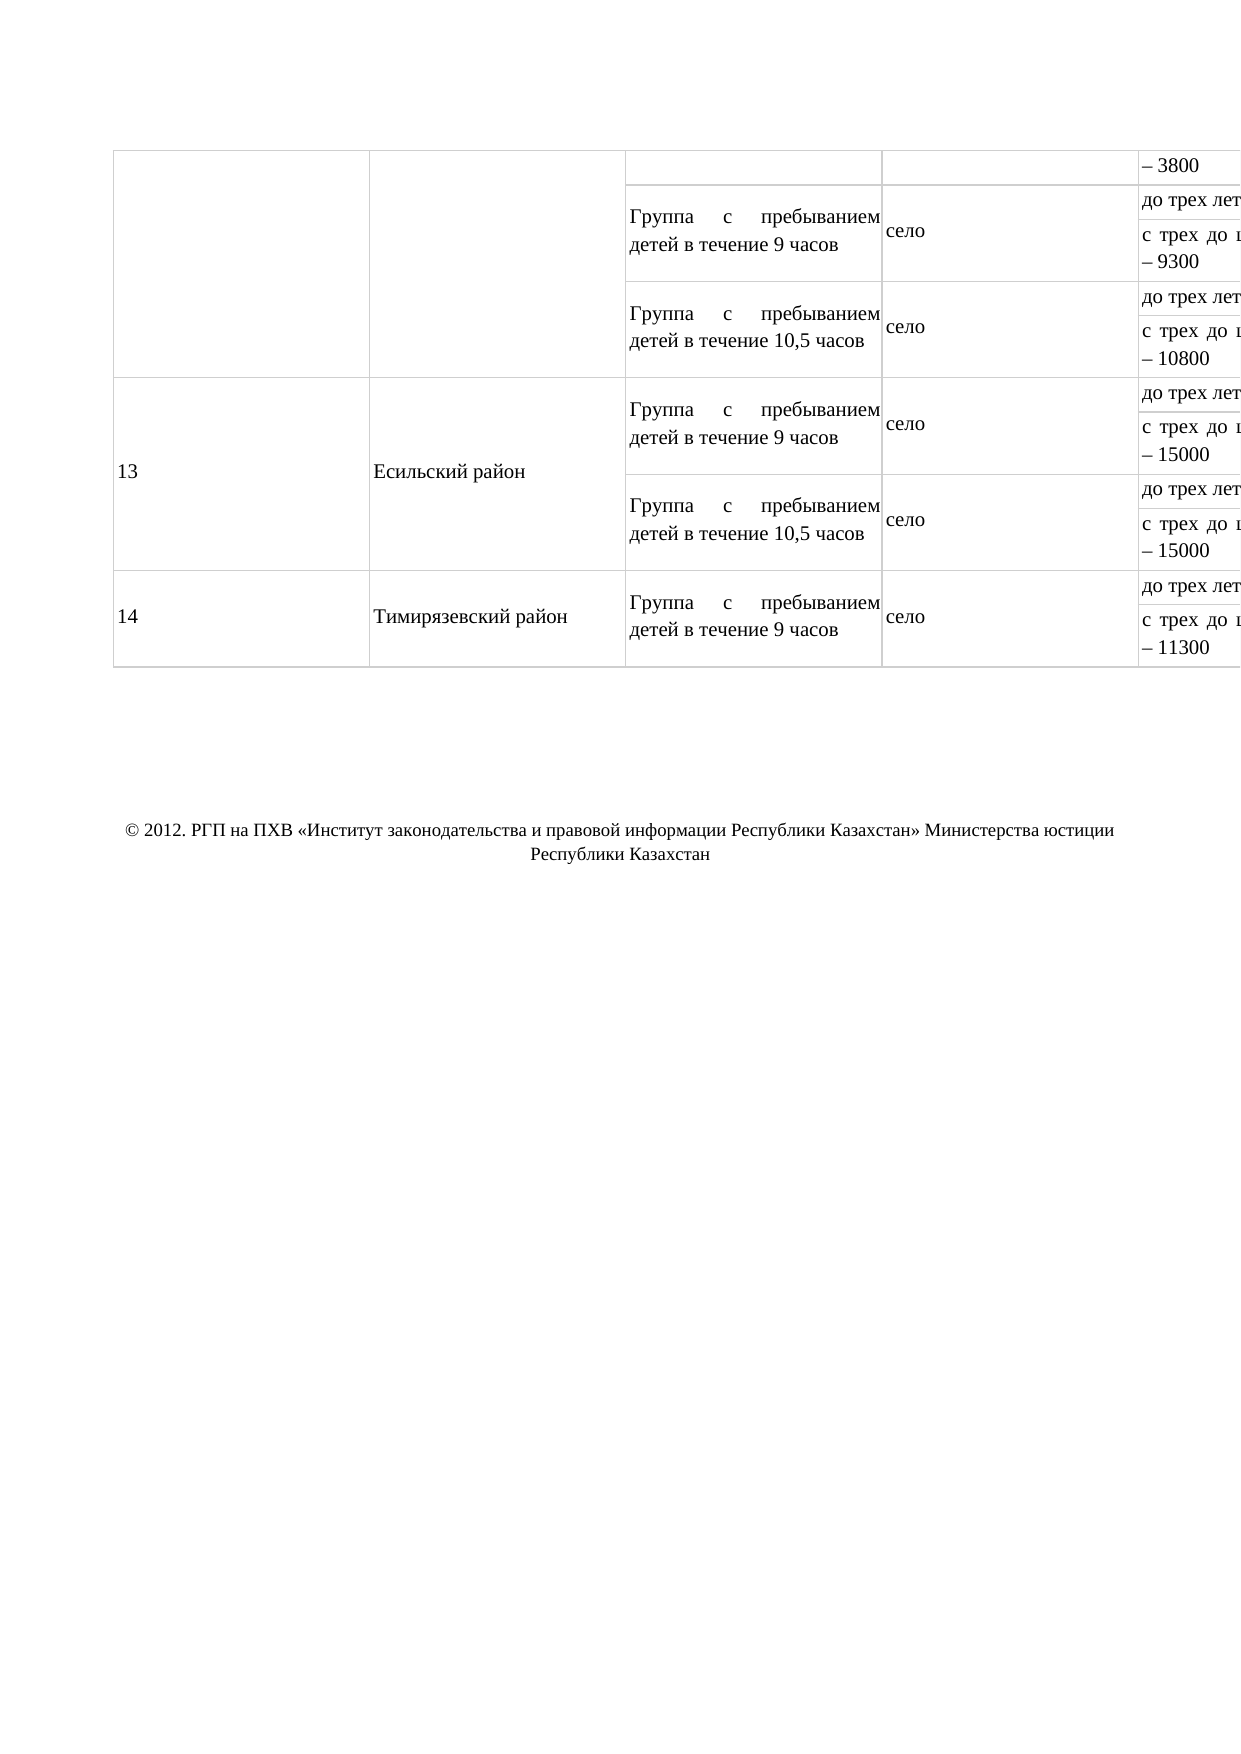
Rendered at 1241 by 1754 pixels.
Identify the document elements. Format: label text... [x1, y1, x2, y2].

table_cell до трех лет – 10200 [1139, 571, 1240, 604]
table_cell Тимирязевский район [370, 571, 625, 666]
table_cell село [883, 186, 1138, 281]
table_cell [626, 282, 881, 377]
table_cell с трех до шести (семи) лет – 10800 [1139, 316, 1240, 377]
table_cell село [883, 475, 1138, 570]
table_cell с трех до шести (семи) лет – 15000 [1139, 509, 1240, 570]
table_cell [1139, 151, 1240, 184]
table_cell 13 [114, 378, 369, 570]
table_cell до трех лет – 7700 [1139, 186, 1240, 219]
table_cell Группа с пребыванием детей в течение 10,5 часов [626, 475, 881, 570]
table_cell Группа с пребыванием детей в течение 9 часов [626, 571, 881, 666]
table_cell Группа с пребыванием детей в течение 9 часов [626, 378, 881, 473]
table_cell до трех лет – 9400 [1139, 282, 1240, 315]
table_cell Есильский район [370, 378, 625, 570]
text © 2012. РГП на ПХВ «Институт законодательства и правовой информации Республики Казахстан» Министерства юстиции Республики Казахстан [112, 818, 1128, 865]
table_cell село [883, 282, 1138, 377]
table_cell 14 [114, 571, 369, 666]
table_cell до трех лет – 12100 [1139, 475, 1240, 508]
table_cell с трех до шести (семи) лет – 15000 [1139, 413, 1240, 473]
table_cell Группа с пребыванием детей в течение 9 часов [626, 186, 881, 281]
table_cell с трех до шести (семи) лет – 9300 [1139, 220, 1240, 281]
table_cell село [883, 378, 1138, 473]
table_cell село [883, 571, 1138, 666]
table_cell до трех лет – 12100 [1139, 378, 1240, 411]
table_cell с трех до шести (семи) лет – 11300 [1139, 605, 1240, 666]
